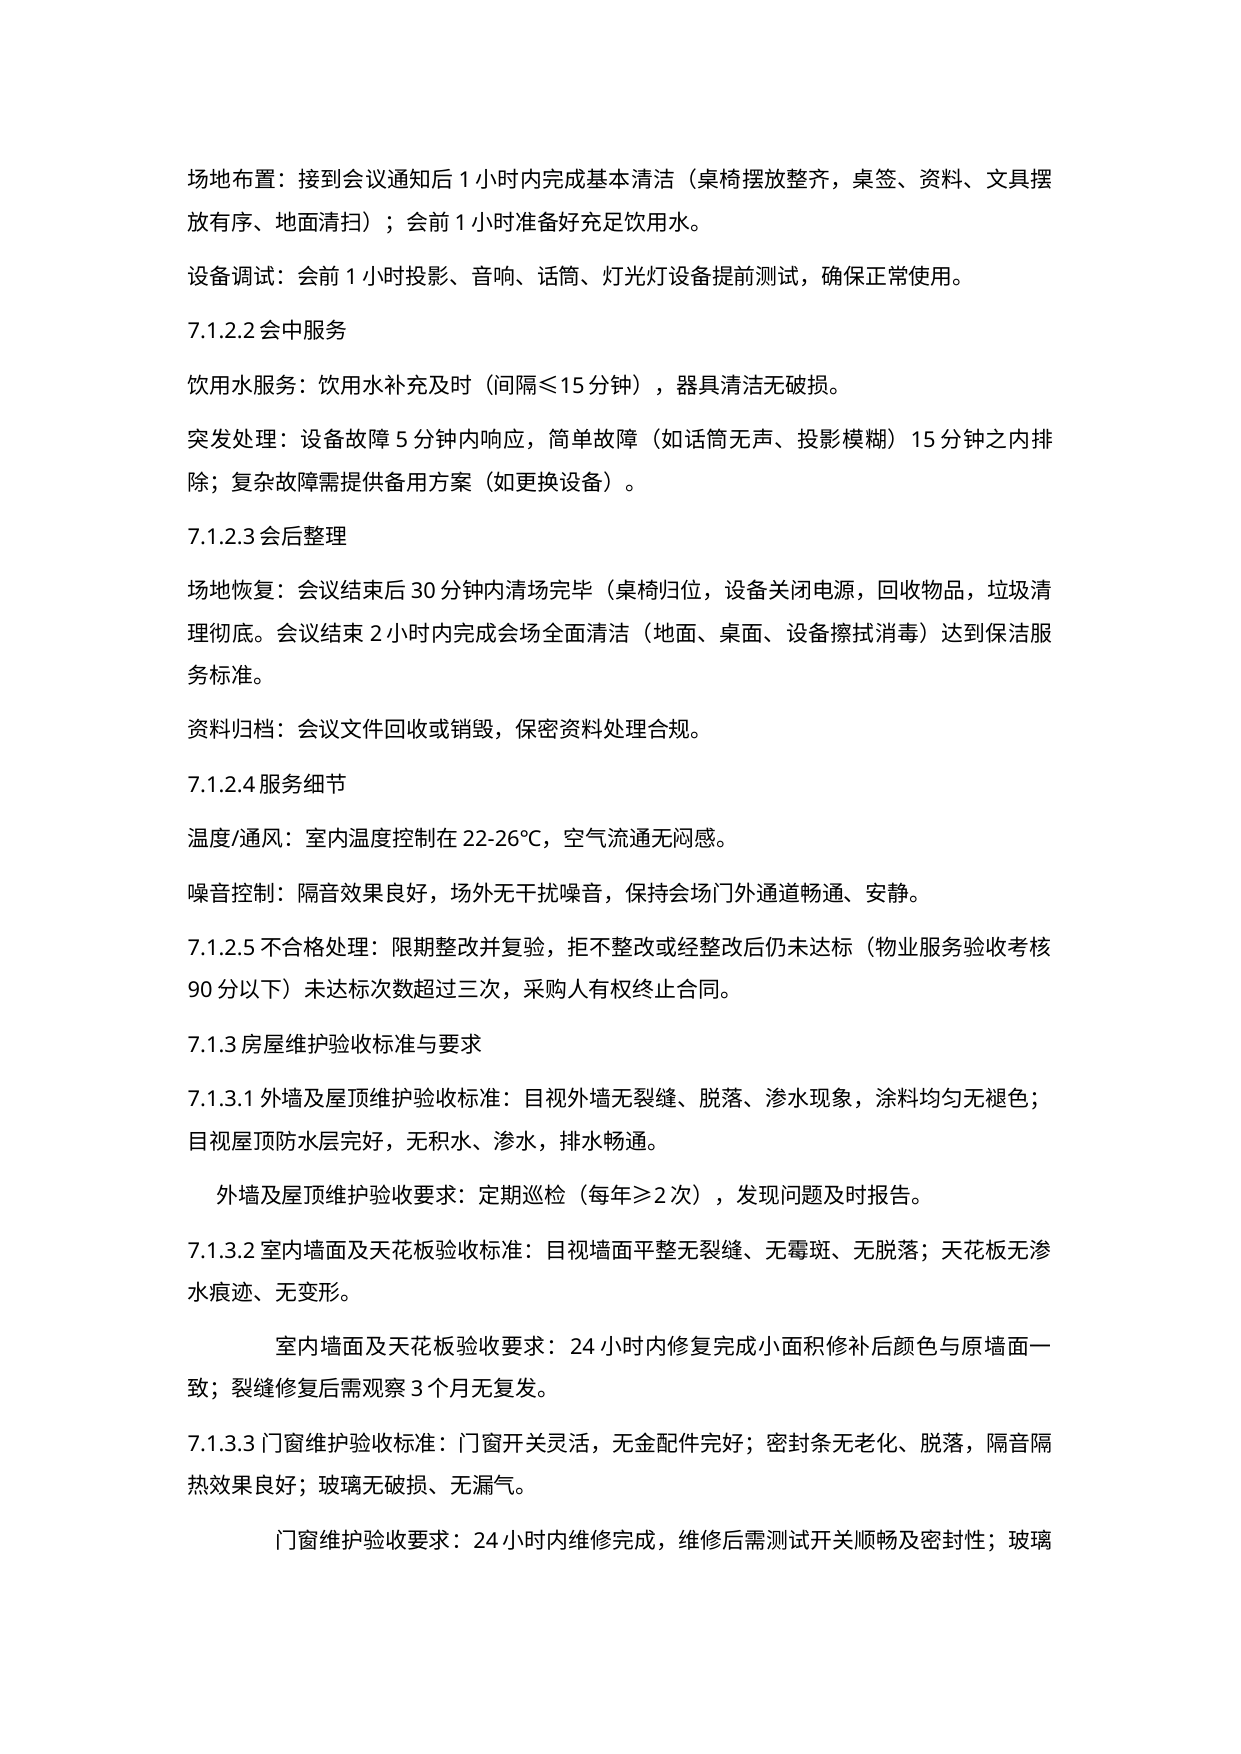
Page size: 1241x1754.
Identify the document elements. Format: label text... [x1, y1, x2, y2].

list 7.1.3.3 门窗维护验收标准：门窗开关灵活，无金配件完好；密封条无老化、脱落，隔音隔热效果良好；玻璃无破损、无漏气。 [187, 1426, 1053, 1500]
list 外墙及屋顶维护验收要求：定期巡检（每年≥2次），发现问题及时报告。 [187, 1178, 1053, 1210]
list 7.1.2.3会后整理 [187, 519, 1053, 551]
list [187, 1522, 1053, 1555]
list 场地布置：接到会议通知后1小时内完成基本清洁（桌椅摆放整齐，桌签、资料、文具摆放有序、地面清扫）；会前1小时准备好充足饮用水。 [187, 162, 1053, 237]
list 场地恢复：会议结束后30分钟内清场完毕（桌椅归位，设备关闭电源，回收物品，垃圾清理彻底。会议结束2小时内完成会场全面清洁（地面、桌面、设备擦拭消毒）达到保洁服务标准。 [187, 573, 1053, 690]
list 7.1.3房屋维护验收标准与要求 [187, 1027, 1053, 1059]
list 7.1.3.2室内墙面及天花板验收标准：目视墙面平整无裂缝、无霉斑、无脱落；天花板无渗水痕迹、无变形。 [187, 1232, 1053, 1307]
list 7.1.2.5不合格处理：限期整改并复验，拒不整改或经整改后仍未达标（物业服务验收考核90分以下）未达标次数超过三次，采购人有权终止合同。 [187, 930, 1053, 1005]
list 设备调试：会前1小时投影、音响、话筒、灯光灯设备提前测试，确保正常使用。 [187, 259, 1053, 291]
list 温度/通风：室内温度控制在22-26℃，空气流通无闷感。 [187, 821, 1053, 853]
list 7.1.3.1外墙及屋顶维护验收标准：目视外墙无裂缝、脱落、渗水现象，涂料均匀无褪色；目视屋顶防水层完好，无积水、渗水，排水畅通。 [187, 1081, 1053, 1156]
list 室内墙面及天花板验收要求：24小时内修复完成小面积修补后颜色与原墙面一致；裂缝修复后需观察3个月无复发。 [187, 1329, 1053, 1404]
list 7.1.2.2会中服务 [187, 313, 1053, 346]
list 突发处理：设备故障5分钟内响应，简单故障（如话筒无声、投影模糊）15分钟之内排除；复杂故障需提供备用方案（如更换设备）。 [187, 422, 1053, 497]
list 饮用水服务：饮用水补充及时（间隔≤15分钟），器具清洁无破损。 [187, 368, 1053, 400]
list 资料归档：会议文件回收或销毁，保密资料处理合规。 [187, 712, 1053, 744]
list 7.1.2.4服务细节 [187, 767, 1053, 799]
list 噪音控制：隔音效果良好，场外无干扰噪音，保持会场门外通道畅通、安静。 [187, 876, 1053, 908]
